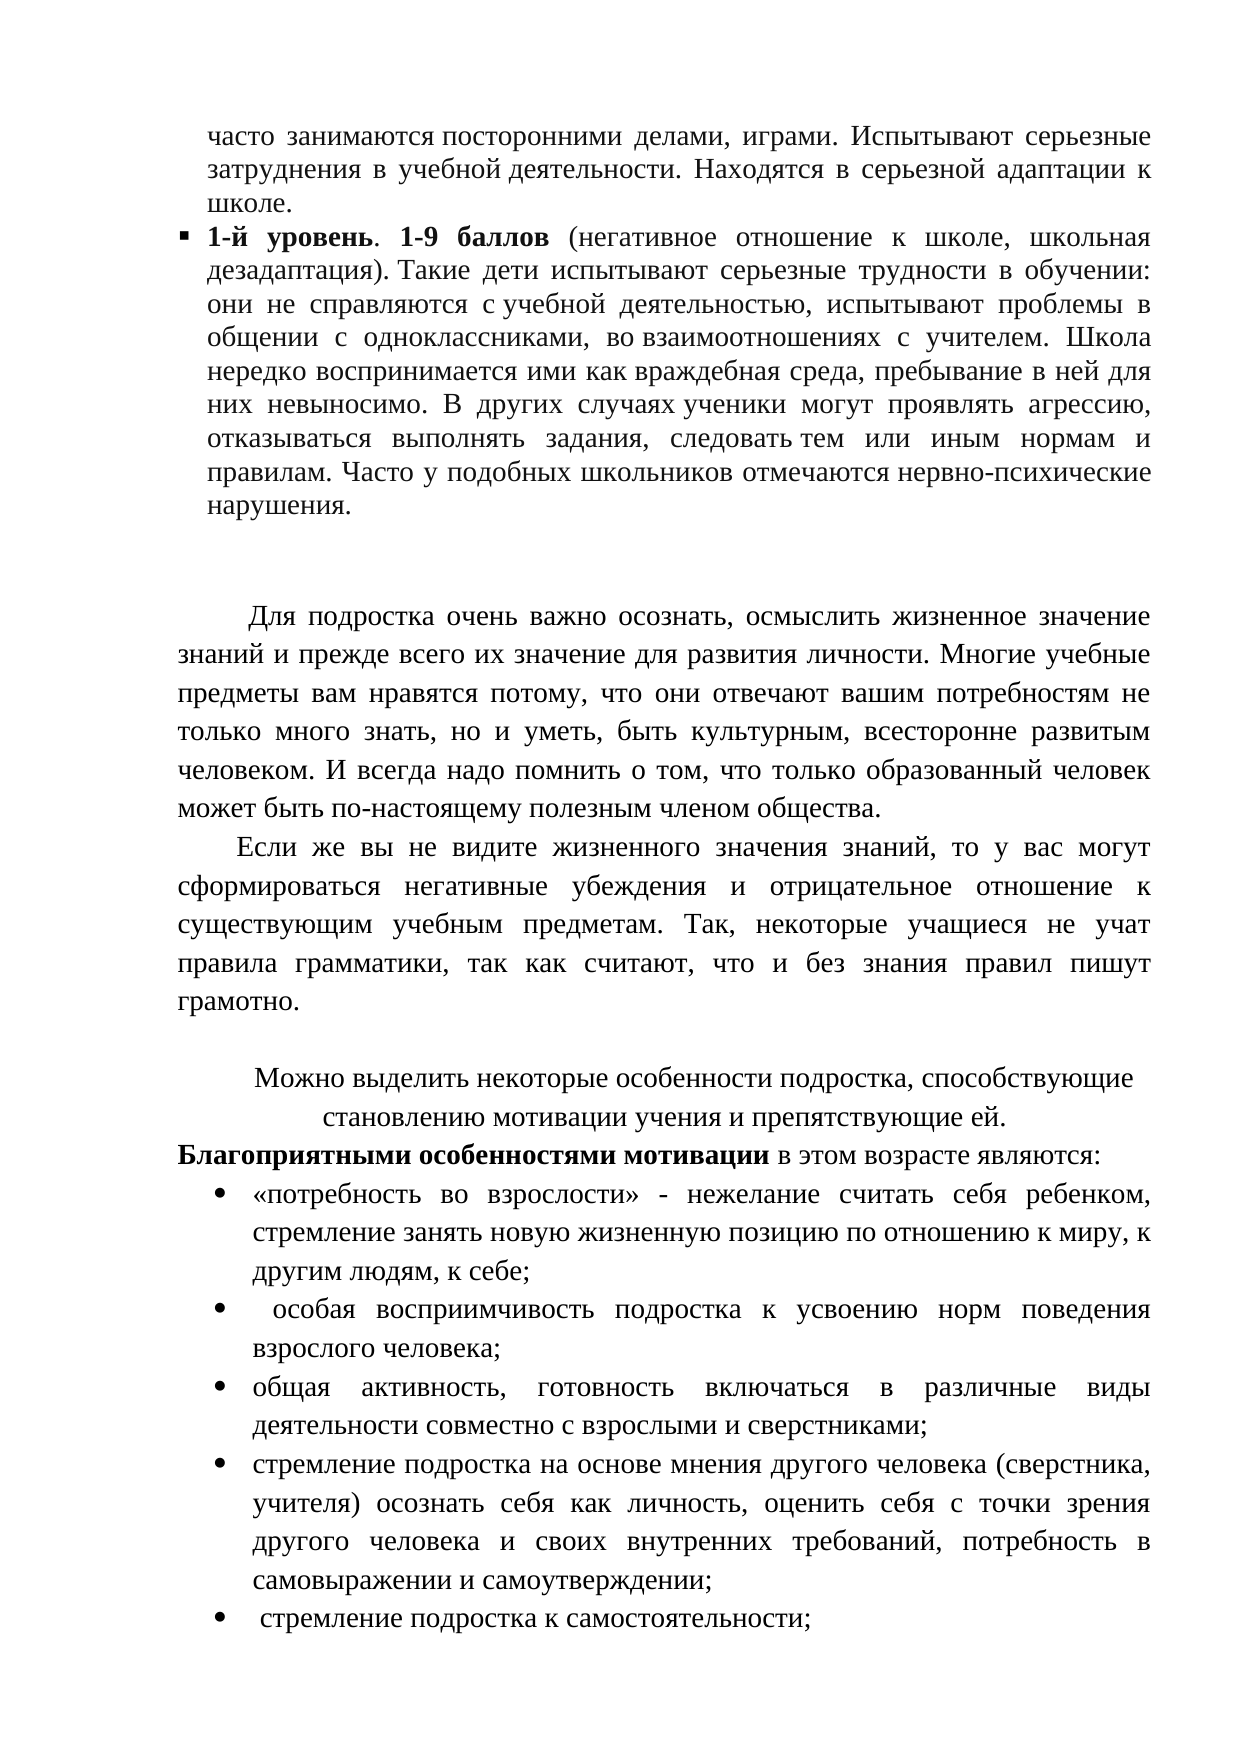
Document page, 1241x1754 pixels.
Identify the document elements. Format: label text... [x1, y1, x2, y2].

text Благоприятными особенностями мотивации в этом возрасте являются: [177, 1137, 1152, 1171]
list стремление подростка на основе мнения другого человека (сверстника, учителя) осознать себя как личность, оценить себя с точки зрения другого человека и своих внутренних требований, потребность в самовыражении и самоутверждении; [215, 1446, 1152, 1595]
list особая восприимчивость подростка к усвоению норм поведения взрослого человека; [215, 1292, 1152, 1364]
text Для подростка очень важно осознать, осмыслить жизненное значение знаний и прежде всего их значение для развития личности. Многие учебные предметы вам нравятся потому, что они отвечают вашим потребностям не только много знать, но и уметь, быть культурным, всесторонне развитым человеком. И всегда надо помнить о том, что только образованный человек может быть по-настоящему полезным членом общества. [177, 598, 1152, 824]
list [177, 118, 1152, 219]
list «потребность во взрослости» - нежелание считать себя ребенком, стремление занять новую жизненную позицию по отношению к миру, к другим людям, к себе; [215, 1176, 1152, 1287]
list 1-й уровень. 1-9 баллов (негативное отношение к школе, школьная дезадаптация). Такие дети испытывают серьезные трудности в обучении: они не справляются с учебной деятельностью, испытывают проблемы в общении с одноклассниками, во взаимоотношениях с учителем. Школа нередко воспринимается ими как враждебная среда, пребывание в ней для них невыносимо. В других случаях ученики могут проявлять агрессию, отказываться выполнять задания, следовать тем или иным нормам и правилам. Часто у подобных школьников отмечаются нервно-психические нарушения. [177, 219, 1152, 521]
text Если же вы не видите жизненного значения знаний, то у вас могут сформироваться негативные убеждения и отрицательное отношение к существующим учебным предметам. Так, некоторые учащиеся не учат правила грамматики, так как считают, что и без знания правил пишут грамотно. [177, 829, 1152, 1017]
list стремление подростка к самостоятельности; [215, 1600, 1152, 1634]
text Можно выделить некоторые особенности подростка, способствующие становлению мотивации учения и препятствующие ей. [177, 1060, 1152, 1132]
list общая активность, готовность включаться в различные виды деятельности совместно с взрослыми и сверстниками; [215, 1369, 1152, 1441]
